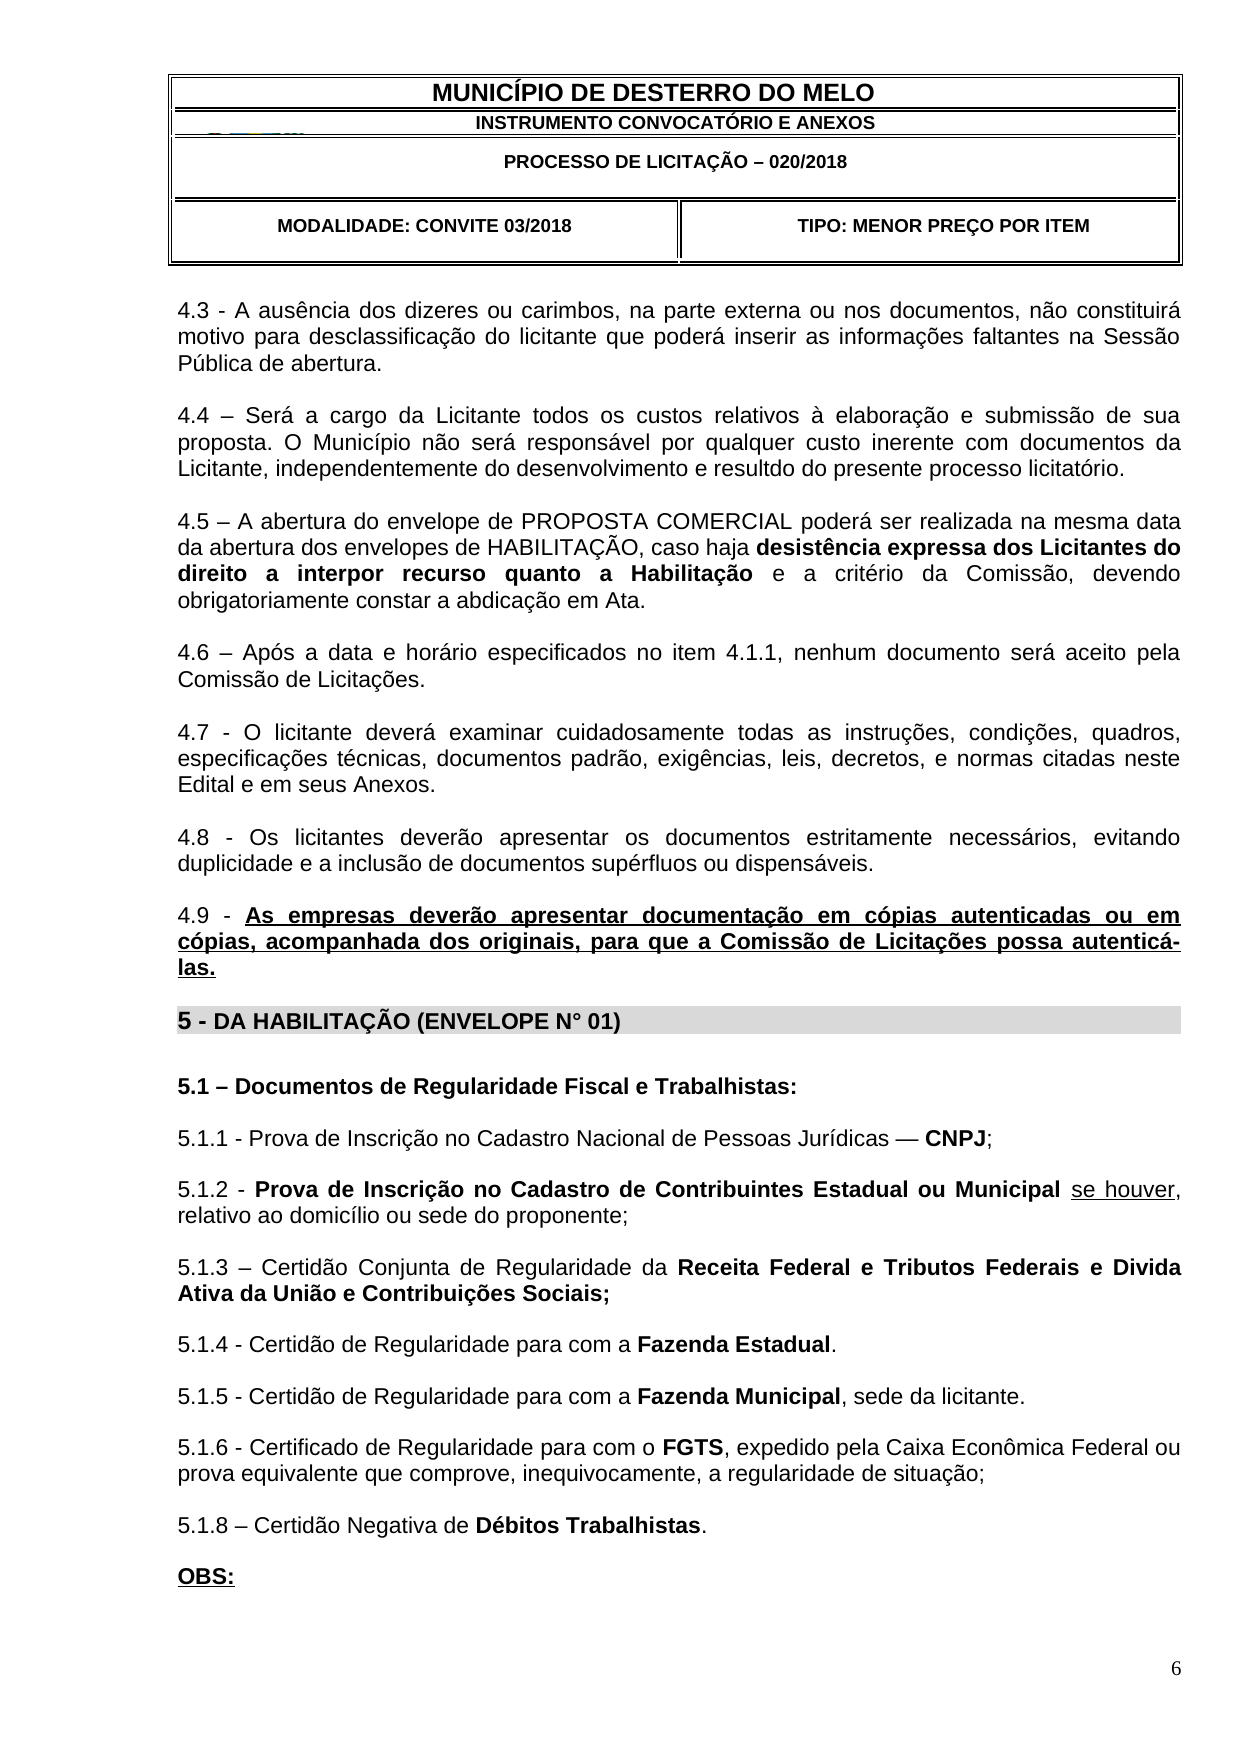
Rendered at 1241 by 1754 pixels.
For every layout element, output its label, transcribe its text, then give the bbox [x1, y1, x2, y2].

text 4.3 - A ausência dos dizeres ou carimbos, na parte externa ou nos documentos, não constituirá motivo para desclassificação do licitante que poderá inserir as informações faltantes na Sessão Pública de abertura. [177, 297, 1181, 376]
text 4.9 - As empresas deverão apresentar documentação em cópias autenticadas ou em cópias, acompanhada dos originais, para que a Comissão de Licitações possa autenticá-las. [177, 902, 1181, 951]
text 5.1.1 - Prova de Inscrição no Cadastro Nacional de Pessoas Jurídicas — CNPJ; [177, 1124, 1181, 1151]
text 5.1.6 - Certificado de Regularidade para com o FGTS, expedido pela Caixa Econômica Federal ou prova equivalente que comprove, inequivocamente, a regularidade de situação; [177, 1434, 1181, 1487]
text 5.1.2 - Prova de Inscrição no Cadastro de Contribuintes Estadual ou Municipal se houver, relativo ao domicílio ou sede do proponente; [177, 1176, 1181, 1229]
text OBS: [177, 1563, 1181, 1589]
text 5.1 – Documentos de Regularidade Fiscal e Trabalhistas: [177, 1073, 1181, 1099]
text 4.8 - Os licitantes deverão apresentar os documentos estritamente necessários, evitando duplicidade e a inclusão de documentos supérfluos ou dispensáveis. [177, 824, 1181, 877]
text 5.1.3 – Certidão Conjunta de Regularidade da Receita Federal e Tributos Federais e Divida Ativa da União e Contribuições Sociais; [177, 1254, 1181, 1306]
text 4.9 - As empresas deverão apresentar documentação em cópias autenticadas ou em cópias, acompanhada dos originais, para que a Comissão de Licitações possa autenticá-las. [177, 952, 1181, 981]
text 4.7 - O licitante deverá examinar cuidadosamente todas as instruções, condições, quadros, especificações técnicas, documentos padrão, exigências, leis, decretos, e normas citadas neste Edital e em seus Anexos. [177, 718, 1181, 797]
text 5.1.5 - Certidão de Regularidade para com a Fazenda Municipal, sede da licitante. [177, 1383, 1181, 1409]
text 5.1.4 - Certidão de Regularidade para com a Fazenda Estadual. [177, 1331, 1181, 1358]
text 4.4 – Será a cargo da Licitante todos os custos relativos à elaboração e submissão de sua proposta. O Município não será responsável por qualquer custo inerente com documentos da Licitante, independentemente do desenvolvimento e resultdo do presente processo licitatório. [177, 402, 1181, 481]
text 4.5 – A abertura do envelope de PROPOSTA COMERCIAL poderá ser realizada na mesma data da abertura dos envelopes de HABILITAÇÃO, caso haja desistência expressa dos Licitantes do direito a interpor recurso quanto a Habilitação e a critério da Comissão, devendo obrigatoriamente constar a abdicação em Ata. [177, 508, 1181, 613]
subtitle 5 - DA HABILITAÇÃO (ENVELOPE N° 01) [177, 1006, 1181, 1034]
text 5.1.8 – Certidão Negativa de Débitos Trabalhistas. [177, 1512, 1181, 1538]
text 4.6 – Após a data e horário especificados no item 4.1.1, nenhum documento será aceito pela Comissão de Licitações. [177, 639, 1181, 692]
